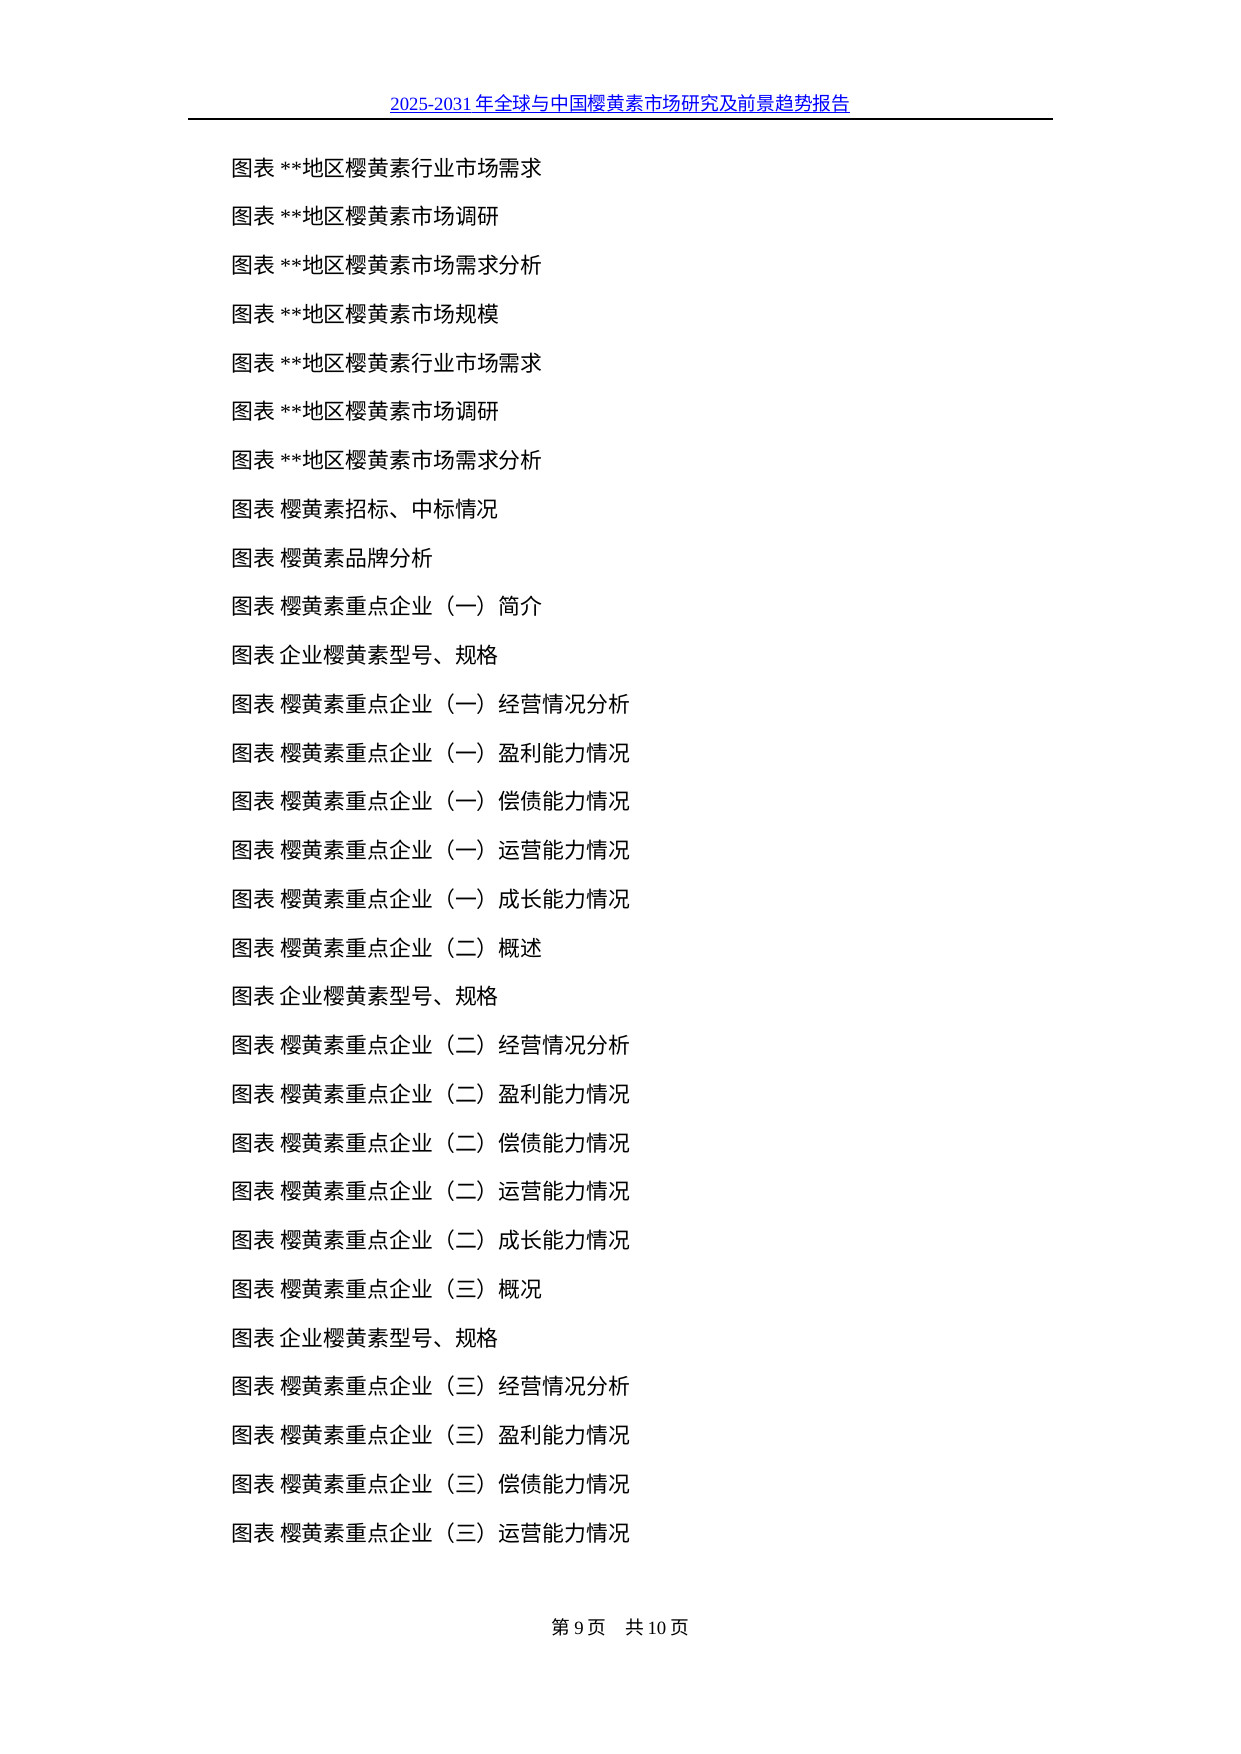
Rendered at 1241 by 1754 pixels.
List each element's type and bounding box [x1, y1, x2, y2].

text [187, 150, 1053, 1548]
